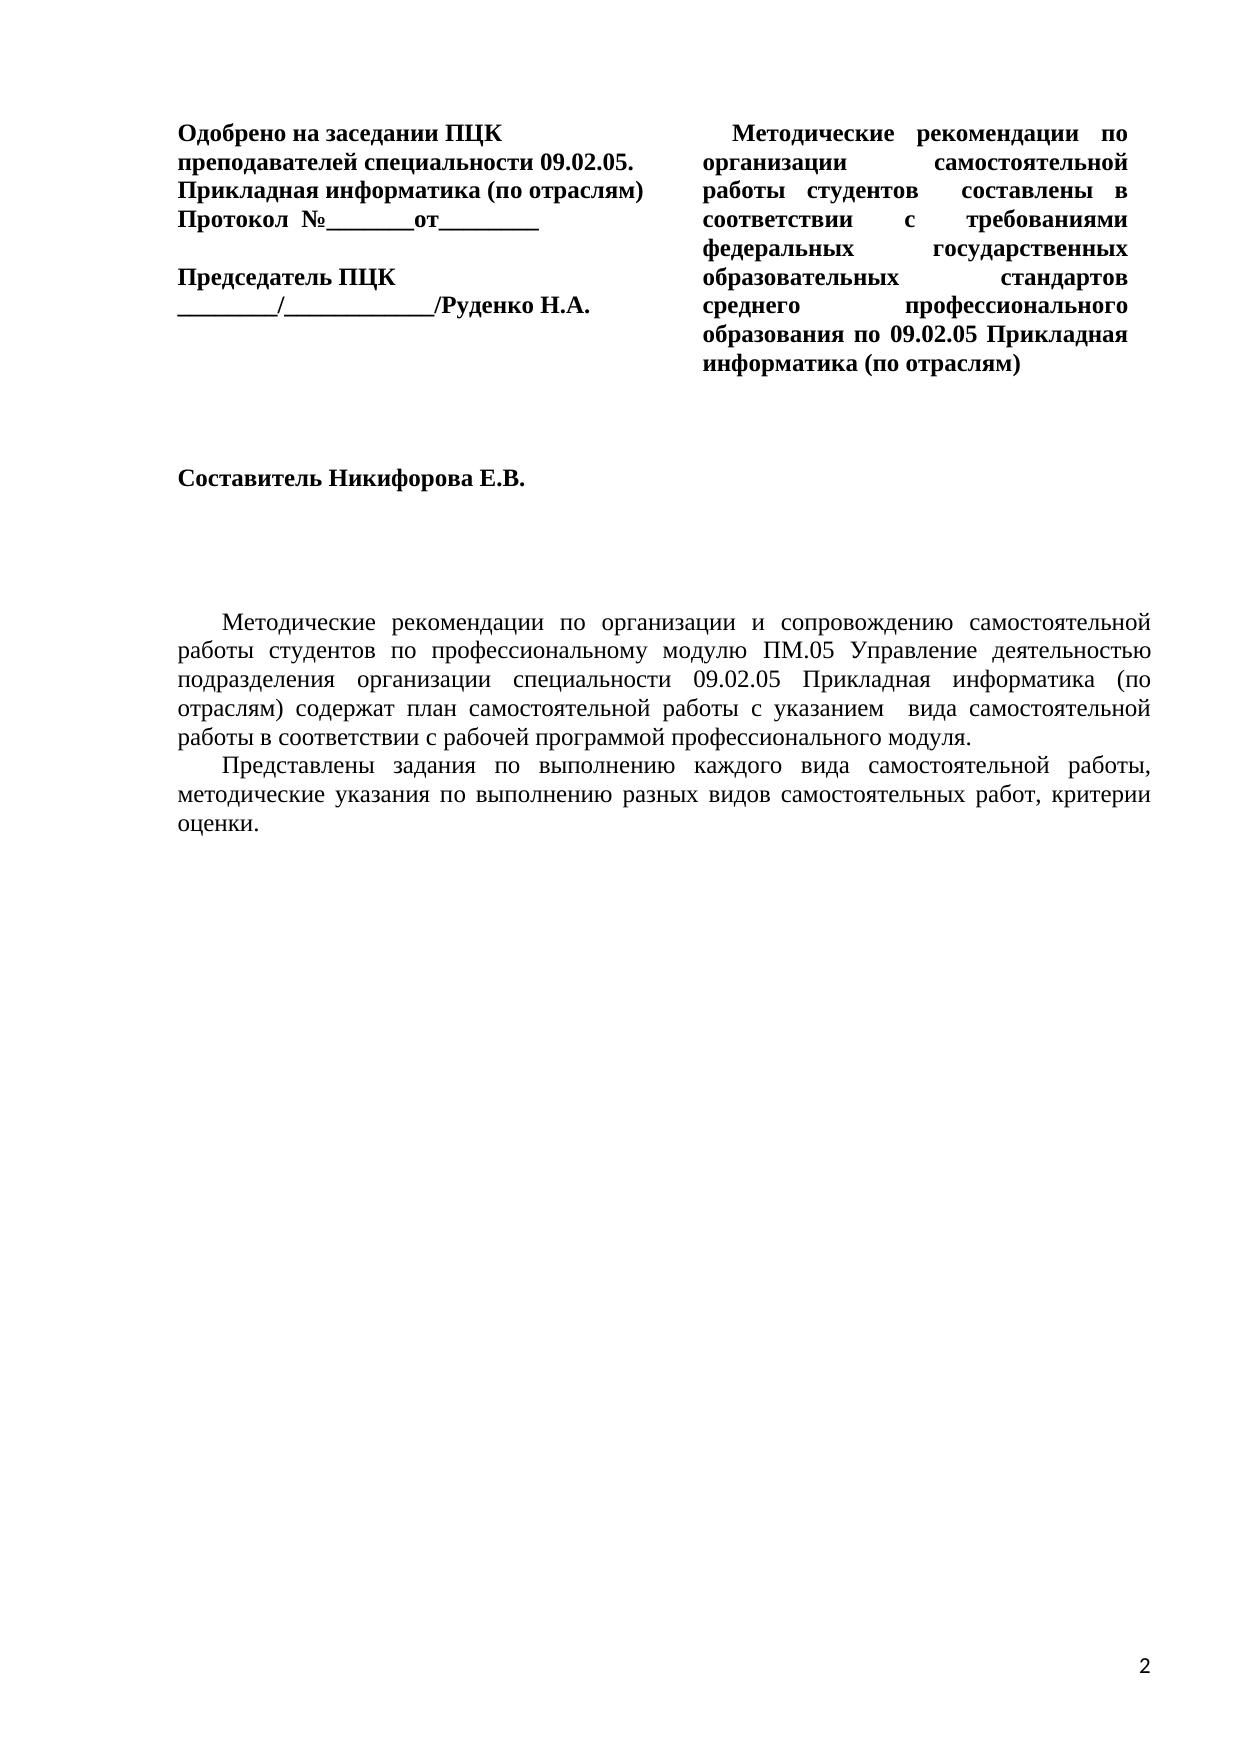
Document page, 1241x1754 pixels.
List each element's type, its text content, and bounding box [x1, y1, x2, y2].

text Методические рекомендации по организации и сопровождению самостоятельной работы студентов по профессиональному модулю ПМ.05 Управление деятельностью подразделения организации специальности 09.02.05 Прикладная информатика (по отраслям) содержат план самостоятельной работы с указанием вида самостоятельной работы в соответствии с рабочей программой профессионального модуля. [177, 607, 1152, 751]
table_header Одобрено на заседании ПЦК преподавателей специальности 09.02.05. Прикладная информатика (по отраслям) Протокол №_______от________ Председатель ПЦК ________/____________/Руденко Н.А. Составитель Никифорова Е.В. [166, 118, 691, 521]
table_header Методические рекомендации по организации самостоятельной работы студентов составлены в соответствии с требованиями федеральных государственных образовательных стандартов среднего профессионального образования по 09.02.05 Прикладная информатика (по отраслям) [691, 118, 1139, 521]
text Представлены задания по выполнению каждого вида самостоятельной работы, методические указания по выполнению разных видов самостоятельных работ, критерии оценки. [177, 751, 1152, 837]
